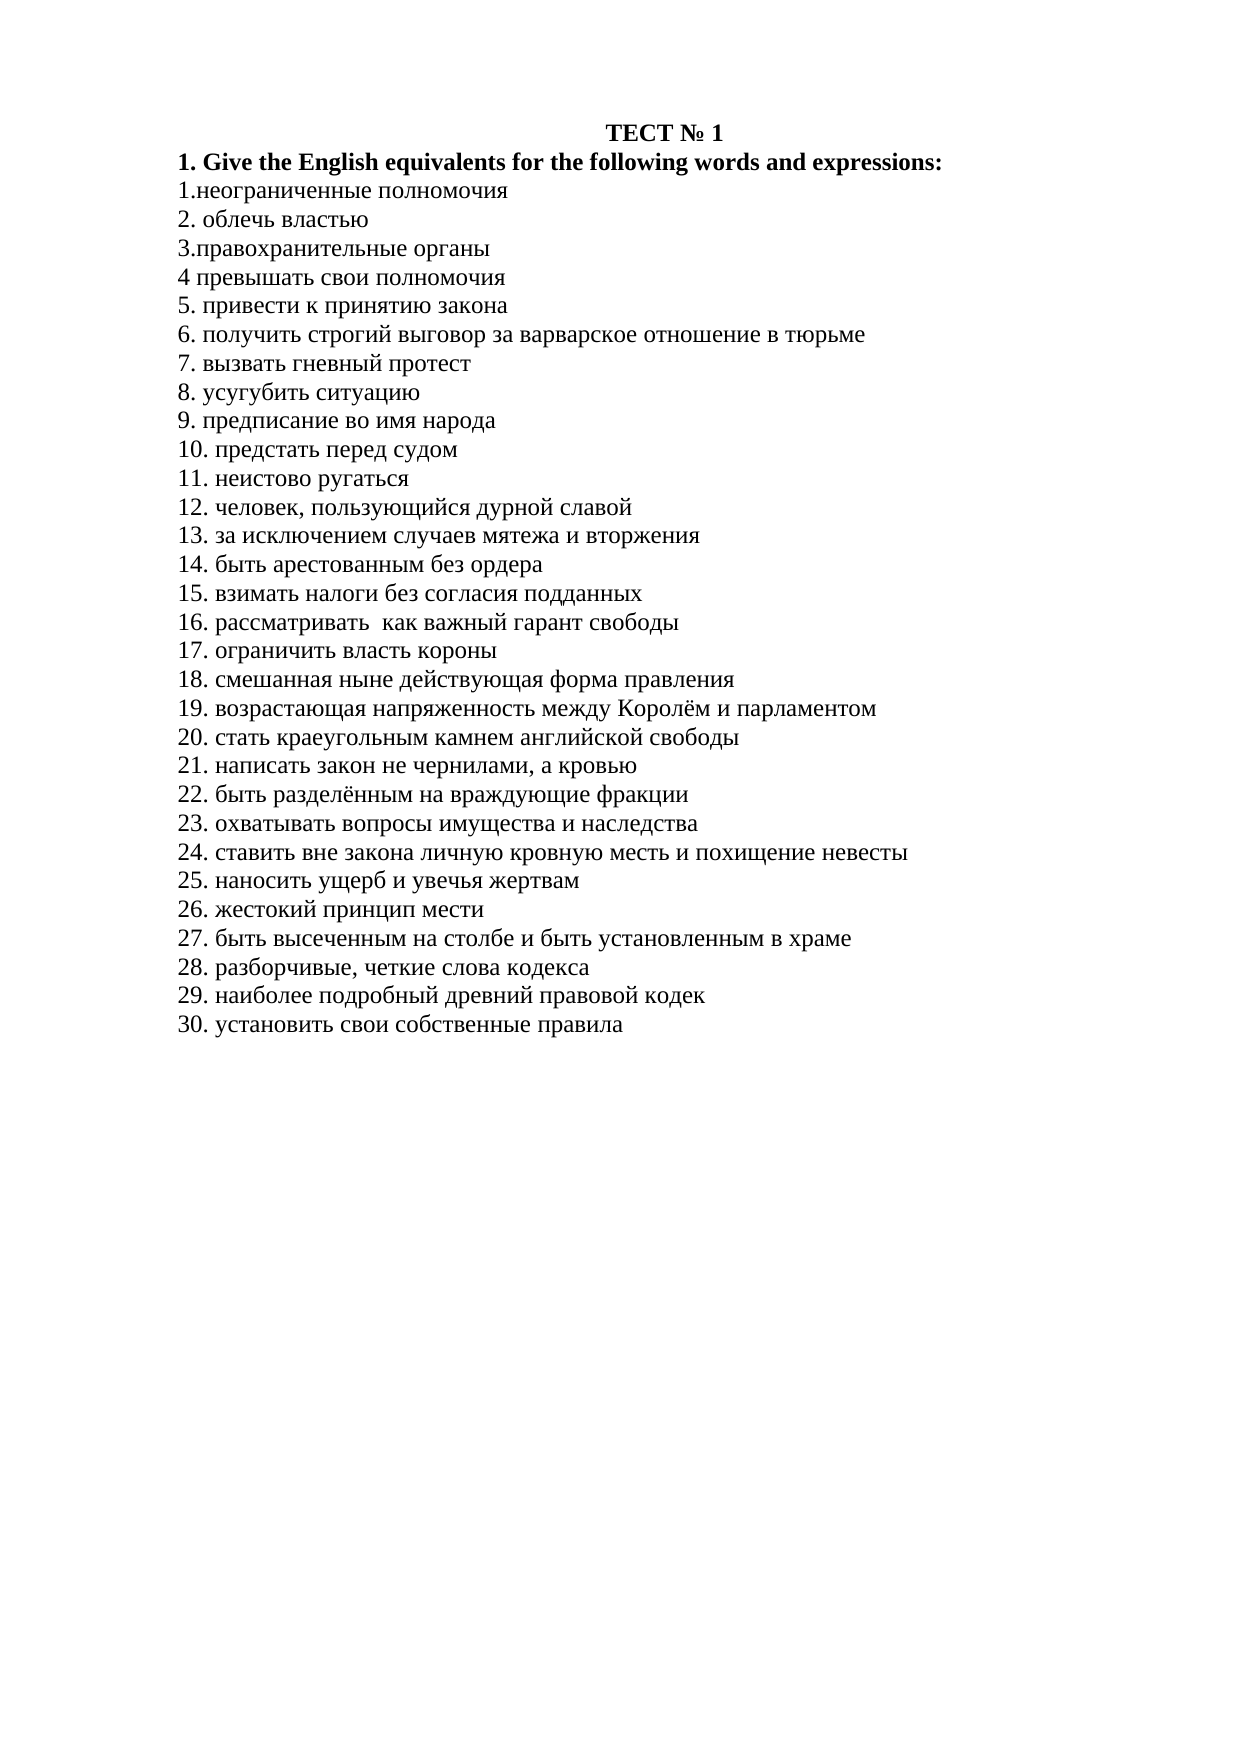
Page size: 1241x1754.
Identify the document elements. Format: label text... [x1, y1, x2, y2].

text 11. неистово ругаться [177, 463, 1152, 492]
text 4 превышать свои полномочия [177, 262, 1152, 291]
text 2. облечь властью [177, 204, 1152, 233]
text 1. Give the English equivalents for the following words and expressions: [177, 147, 1152, 176]
text 25. наносить ущерб и увечья жертвам [177, 866, 1152, 894]
text 19. возрастающая напряженность между Королём и парламентом [177, 693, 1152, 722]
text 14. быть арестованным без ордера [177, 549, 1152, 578]
text 24. ставить вне закона личную кровную месть и похищение невесты [177, 837, 1152, 866]
text 21. написать закон не чернилами, а кровью [177, 751, 1152, 779]
text ТЕСТ № 1 [177, 118, 1152, 147]
text 6. получить строгий выговор за варварское отношение в тюрьме [177, 319, 1152, 348]
text 30. установить свои собственные правила [177, 1009, 1152, 1038]
text 3.правохранительные органы [177, 233, 1152, 262]
text 28. разборчивые, четкие слова кодекса [177, 952, 1152, 981]
text 17. ограничить власть короны [177, 636, 1152, 664]
text 1.неограниченные полномочия [177, 176, 1152, 204]
text 26. жестокий принцип мести [177, 894, 1152, 923]
text 16. рассматривать как важный гарант свободы [177, 607, 1152, 636]
text 9. предписание во имя народа [177, 406, 1152, 434]
text 8. усугубить ситуацию [177, 377, 1152, 406]
text 29. наиболее подробный древний правовой кодек [177, 981, 1152, 1009]
text 10. предстать перед судом [177, 434, 1152, 463]
text 7. вызвать гневный протест [177, 348, 1152, 377]
text 18. смешанная ныне действующая форма правления [177, 664, 1152, 693]
text 12. человек, пользующийся дурной славой [177, 492, 1152, 521]
text 20. стать краеугольным камнем английской свободы [177, 722, 1152, 751]
text 5. привести к принятию закона [177, 291, 1152, 319]
text 23. охватывать вопросы имущества и наследства [177, 808, 1152, 837]
text 13. за исключением случаев мятежа и вторжения [177, 521, 1152, 549]
text 15. взимать налоги без согласия подданных [177, 578, 1152, 607]
text 22. быть разделённым на враждующие фракции [177, 779, 1152, 808]
text 27. быть высеченным на столбе и быть установленным в храме [177, 923, 1152, 952]
